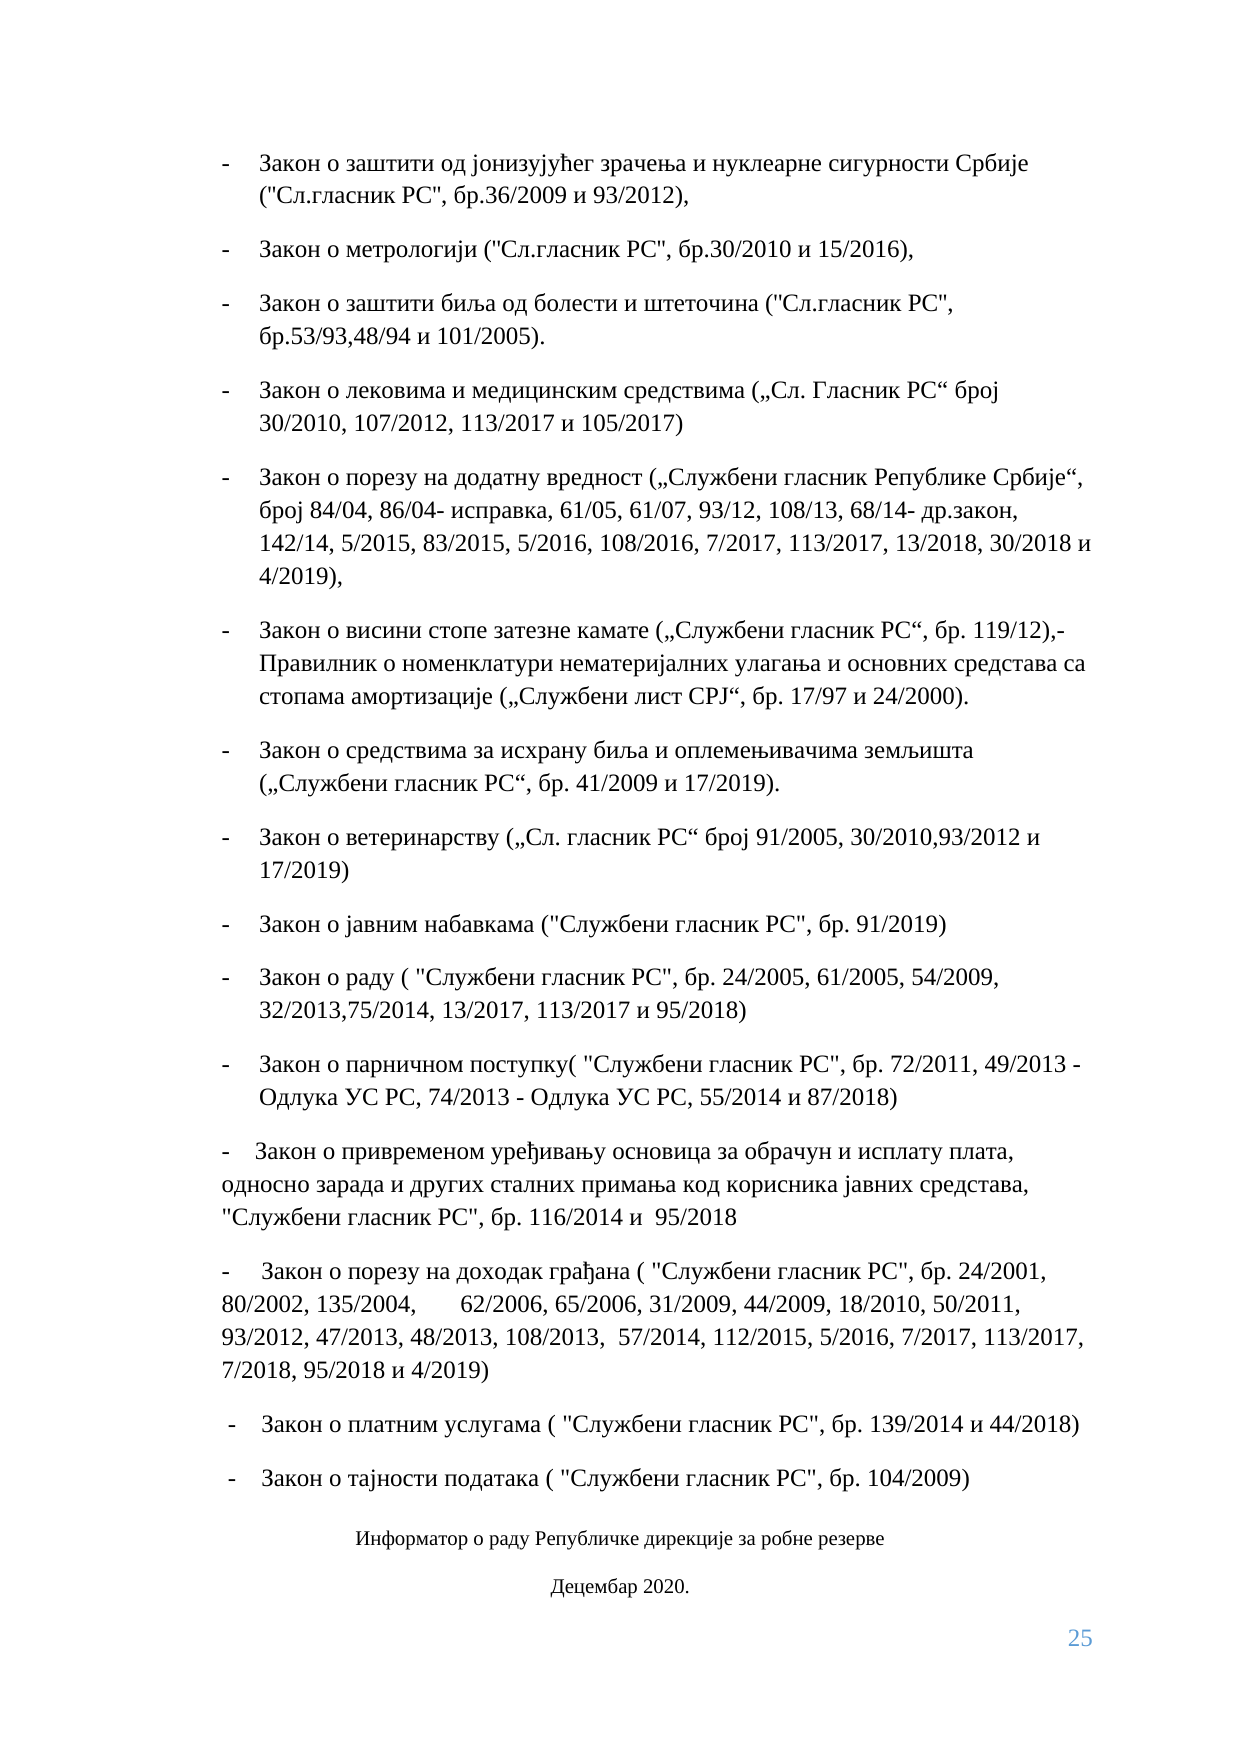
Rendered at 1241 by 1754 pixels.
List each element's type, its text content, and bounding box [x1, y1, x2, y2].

text - Закон о тајности података ( "Службени гласник РС", бр. 104/2009) [148, 1463, 1093, 1492]
list Закон о метрологији (''Сл.гласник РС'', бр.30/2010 и 15/2016), [221, 234, 1093, 263]
list Закон о порезу на додатну вредност („Службени гласник Републике Србије“, број 84/04, 86/04- исправка, 61/05, 61/07, 93/12, 108/13, 68/14- др.закон, 142/14, 5/2015, 83/2015, 5/2016, 108/2016, 7/2017, 113/2017, 13/2018, 30/2018 и 4/2019), [221, 462, 1093, 590]
list Закон о висини стопе затезне камате („Службени гласник РС“, бр. 119/12),-Правилник о номенклатури нематеријалних улагања и основних средстава са стопама амортизације („Службени лист СРЈ“, бр. 17/97 и 24/2000). [221, 615, 1093, 710]
list Закон о раду ( "Службени гласник РС", бр. 24/2005, 61/2005, 54/2009, 32/2013,75/2014, 13/2017, 113/2017 и 95/2018) [221, 962, 1093, 1024]
text - Закон о порезу на доходак грађана ( "Службени гласник РС", бр. 24/2001, 80/2002, 135/2004, 62/2006, 65/2006, 31/2009, 44/2009, 18/2010, 50/2011, 93/2012, 47/2013, 48/2013, 108/2013, 57/2014, 112/2015, 5/2016, 7/2017, 113/2017, 7/2018, 95/2018 и 4/2019) [221, 1256, 1093, 1384]
list Закон о ветеринарству („Сл. гласник РС“ број 91/2005, 30/2010,93/2012 и 17/2019) [221, 822, 1093, 883]
list Закон о лековима и медицинским средствима („Сл. Гласник РС“ број 30/2010, 107/2012, 113/2017 и 105/2017) [221, 375, 1093, 437]
list Закон о заштити од јонизујућег зрачења и нуклеарне сигурности Србије (''Сл.гласник РС'', бр.36/2009 и 93/2012), [221, 148, 1093, 209]
list Закон о јавним набавкама ("Службени гласник РС", бр. 91/2019) [221, 909, 1093, 937]
text - Закон о привременом уређивању основица за обрачун и исплату плата, односно зарада и других сталних примања код корисника јавних средстава, "Службени гласник РС", бр. 116/2014 и 95/2018 [221, 1136, 1093, 1231]
list Закон о заштити биља од болести и штеточина (''Сл.гласник РС'', бр.53/93,48/94 и 101/2005). [221, 288, 1093, 350]
list Закон о средствима за исхрану биља и оплемењивачима земљишта („Службени гласник РС“, бр. 41/2009 и 17/2019). [221, 735, 1093, 797]
list Закон о парничном поступку( "Службени гласник РС", бр. 72/2011, 49/2013 - Одлука УС РС, 74/2013 - Одлука УС РС, 55/2014 и 87/2018) [221, 1049, 1093, 1111]
text - Закон о платним услугама ( "Службени гласник РС", бр. 139/2014 и 44/2018) [148, 1409, 1093, 1438]
